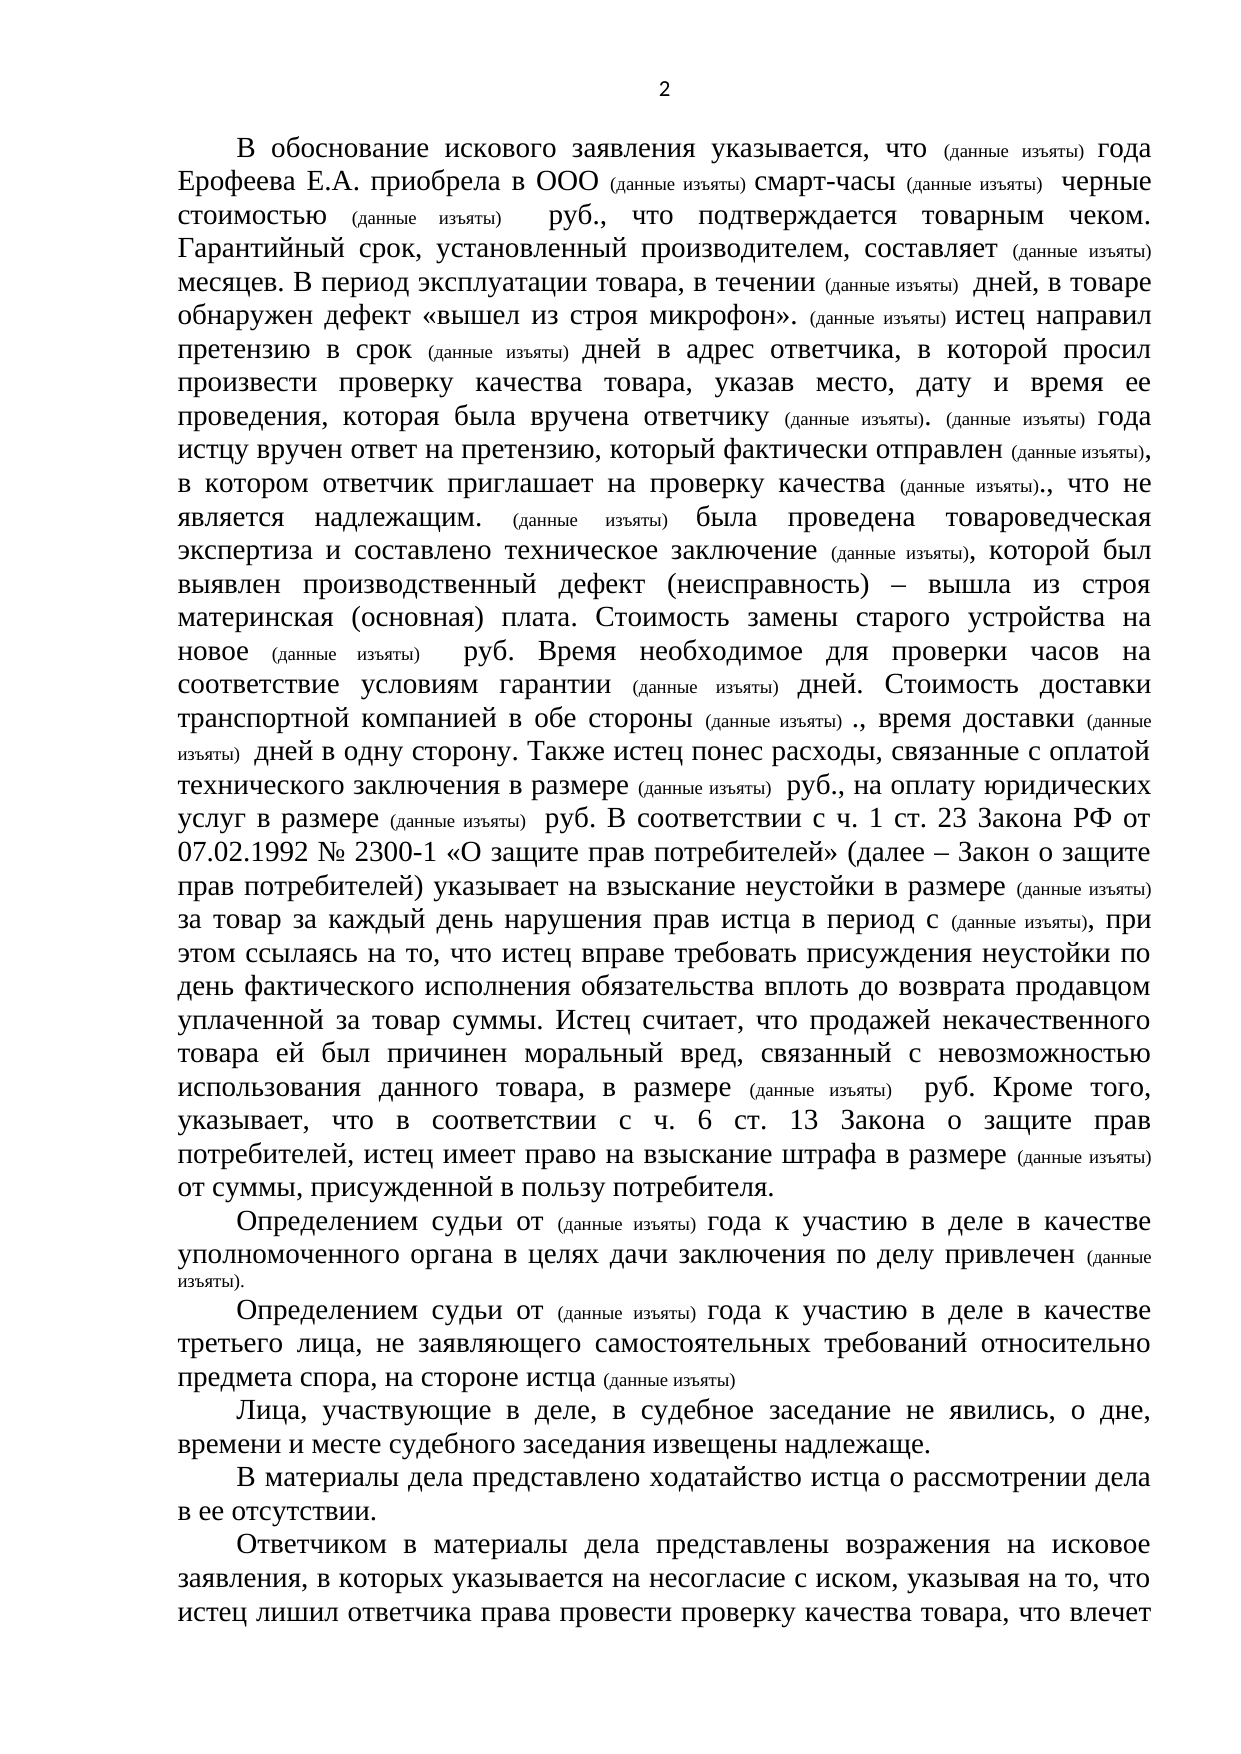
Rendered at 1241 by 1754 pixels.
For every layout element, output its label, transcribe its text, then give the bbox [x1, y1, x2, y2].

text Определением судьи от (данные изъяты) года к участию в деле в качестве уполномоченного органа в целях дачи заключения по делу привлечен (данные изъяты). [177, 1203, 1152, 1292]
text В обоснование искового заявления указывается, что (данные изъяты) года Ерофеева Е.А. приобрела в ООО (данные изъяты) смарт-часы (данные изъяты) черные стоимостью (данные изъяты) руб., что подтверждается товарным чеком. Гарантийный срок, установленный производителем, составляет (данные изъяты) месяцев. В период эксплуатации товара, в течении (данные изъяты) дней, в товаре обнаружен дефект «вышел из строя микрофон». (данные изъяты) истец направил претензию в срок (данные изъяты) дней в адрес ответчика, в которой просил произвести проверку качества товара, указав место, дату и время ее проведения, которая была вручена ответчику (данные изъяты). (данные изъяты) года истцу вручен ответ на претензию, который фактически отправлен (данные изъяты), в котором ответчик приглашает на проверку качества (данные изъяты)., что не является надлежащим. (данные изъяты) была проведена товароведческая экспертиза и составлено техническое заключение (данные изъяты), которой был выявлен производственный дефект (неисправность) – вышла из строя материнская (основная) плата. Стоимость замены старого устройства на новое (данные изъяты) руб. Время необходимое для проверки часов на соответствие условиям гарантии (данные изъяты) дней. Стоимость доставки транспортной компанией в обе стороны (данные изъяты) ., время доставки (данные изъяты) дней в одну сторону. Также истец понес расходы, связанные с оплатой технического заключения в размере (данные изъяты) руб., на оплату юридических услуг в размере (данные изъяты) руб. В соответствии с ч. 1 ст. 23 Закона РФ от 07.02.1992 № 2300-1 «О защите прав потребителей» (далее – Закон о защите прав потребителей) указывает на взыскание неустойки в размере (данные изъяты) за товар за каждый день нарушения прав истца в период с (данные изъяты), при этом ссылаясь на то, что истец вправе требовать присуждения неустойки по день фактического исполнения обязательства вплоть до возврата продавцом уплаченной за товар суммы. Истец считает, что продажей некачественного товара ей был причинен моральный вред, связанный с невозможностью использования данного товара, в размере (данные изъяты) руб. Кроме того, указывает, что в соответствии с ч. 6 ст. 13 Закона о защите прав потребителей, истец имеет право на взыскание штрафа в размере (данные изъяты) от суммы, присужденной в пользу потребителя. [177, 130, 1152, 1203]
text Определением судьи от (данные изъяты) года к участию в деле в качестве третьего лица, не заявляющего самостоятельных требований относительно предмета спора, на стороне истца (данные изъяты) [177, 1292, 1152, 1392]
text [177, 1527, 1152, 1627]
text Лица, участвующие в деле, в судебное заседание не явились, о дне, времени и месте судебного заседания извещены надлежаще. [177, 1392, 1152, 1459]
text В материалы дела представлено ходатайство истца о рассмотрении дела в ее отсутствии. [177, 1459, 1152, 1527]
